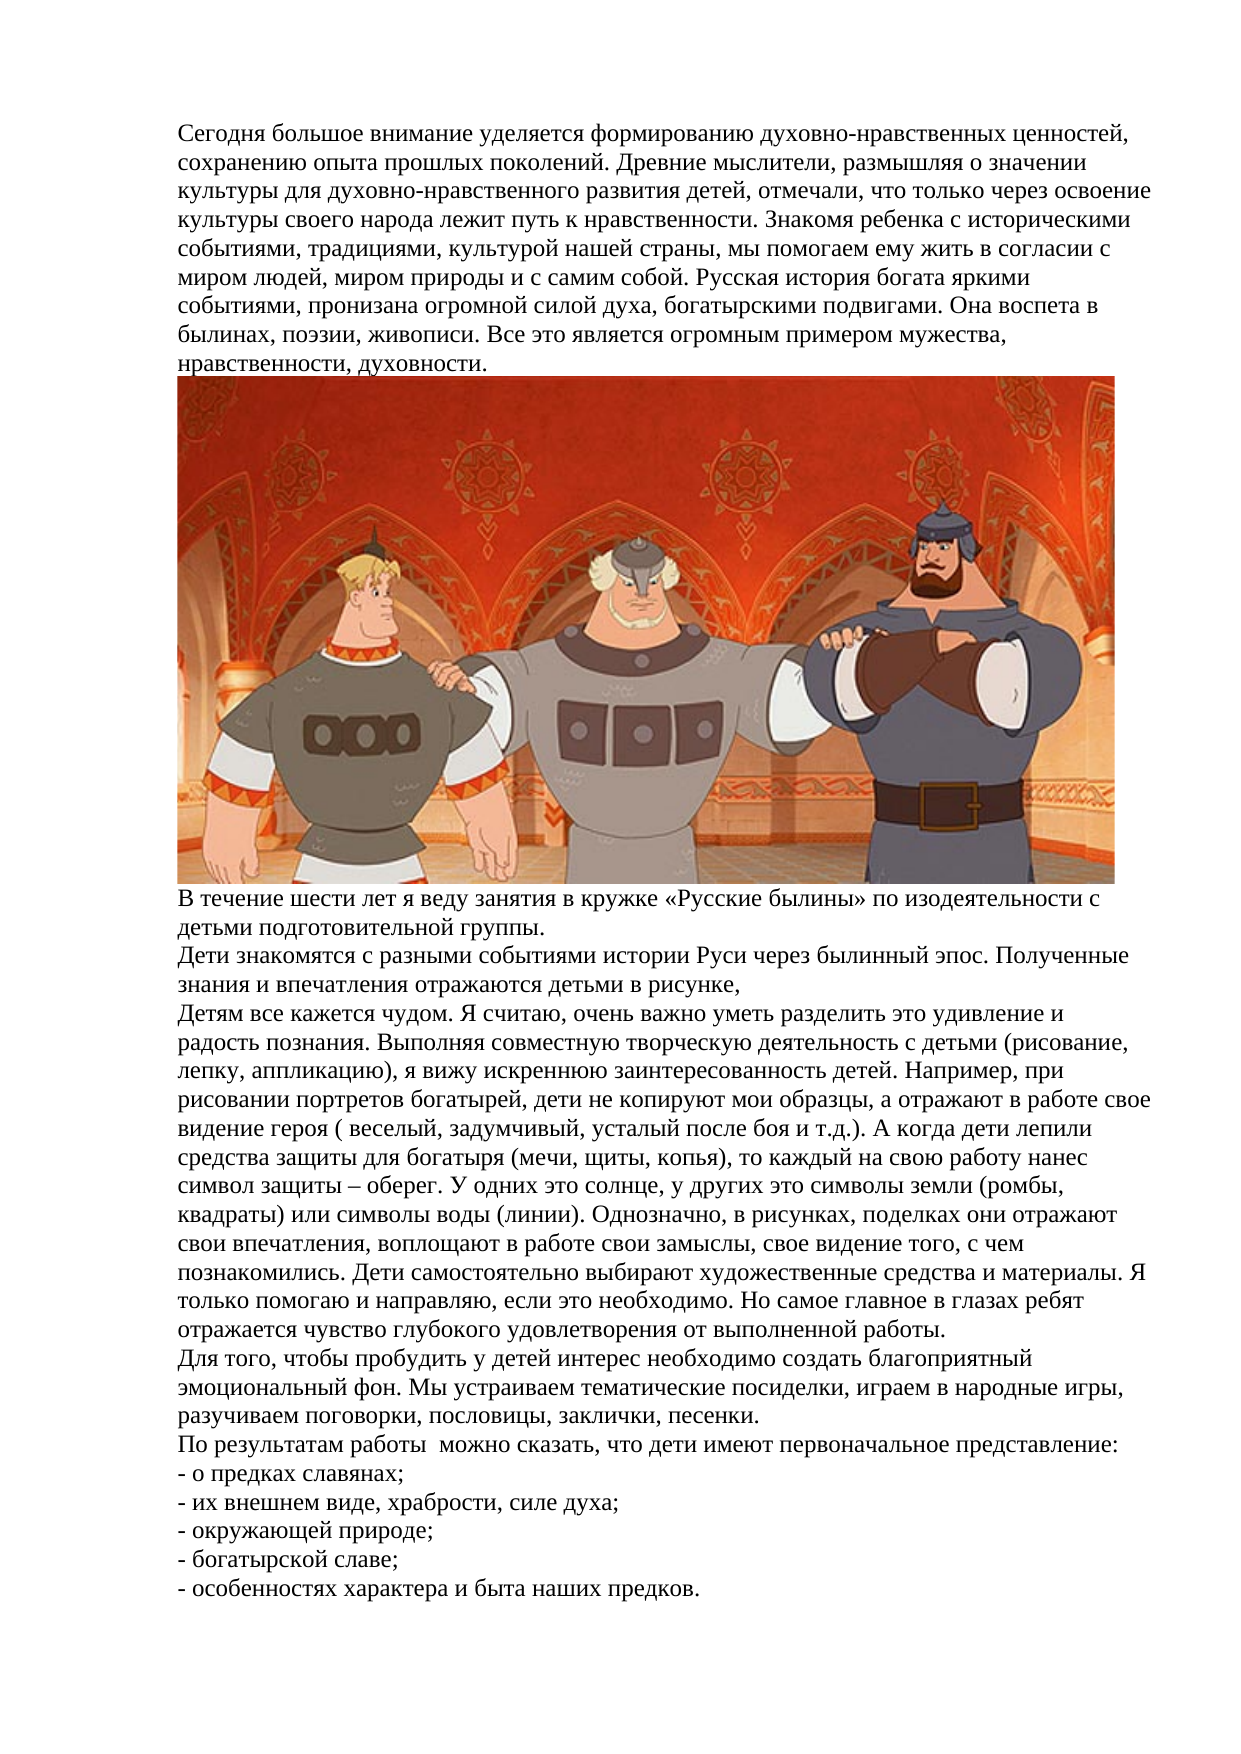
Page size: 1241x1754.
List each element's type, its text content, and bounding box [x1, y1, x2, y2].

text Детям все кажется чудом. Я считаю, очень важно уметь разделить это удивление и радость познания. Выполняя совместную творческую деятельность с детьми (рисование, лепку, аппликацию), я вижу искреннюю заинтересованность детей. Например, при рисовании портретов богатырей, дети не копируют мои образцы, а отражают в работе свое видение героя ( веселый, задумчивый, усталый после боя и т.д.). А когда дети лепили средства защиты для богатыря (мечи, щиты, копья), то каждый на свою работу нанес символ защиты – оберег. У одних это солнце, у других это символы земли (ромбы, квадраты) или символы воды (линии). Однозначно, в рисунках, поделках они отражают свои впечатления, воплощают в работе свои замыслы, свое видение того, с чем познакомились. Дети самостоятельно выбирают художественные средства и материалы. Я только помогаю и направляю, если это необходимо. Но самое главное в глазах ребят отражается чувство глубокого удовлетворения от выполненной работы. [177, 998, 1152, 1343]
text Для того, чтобы пробудить у детей интерес необходимо создать благоприятный эмоциональный фон. Мы устраиваем тематические посиделки, играем в народные игры, разучиваем поговорки, пословицы, заклички, песенки. [177, 1343, 1152, 1429]
text - богатырской славе; [177, 1544, 1152, 1573]
text В течение шести лет я веду занятия в кружке «Русские былины» по изодеятельности с детьми подготовительной группы. [177, 883, 1152, 941]
text - о предках славянах; [177, 1458, 1152, 1487]
text По результатам работы можно сказать, что дети имеют первоначальное представление: [177, 1429, 1152, 1458]
text Сегодня большое внимание уделяется формированию духовно-нравственных ценностей, сохранению опыта прошлых поколений. Древние мыслители, размышляя о значении культуры для духовно-нравственного развития детей, отмечали, что только через освоение культуры своего народа лежит путь к нравственности. Знакомя ребенка с историческими событиями, традициями, культурой нашей страны, мы помогаем ему жить в согласии с миром людей, миром природы и с самим собой. Русская история богата яркими событиями, пронизана огромной силой духа, богатырскими подвигами. Она воспета в былинах, поэзии, живописи. Все это является огромным примером мужества, нравственности, духовности. [177, 118, 1152, 377]
picture [177, 376, 1115, 884]
text - их внешнем виде, храбрости, силе духа; [177, 1487, 1152, 1516]
text - особенностях характера и быта наших предков. [177, 1573, 1152, 1602]
text Дети знакомятся с разными событиями истории Руси через былинный эпос. Полученные знания и впечатления отражаются детьми в рисунке, [177, 941, 1152, 998]
text - окружающей природе; [177, 1516, 1152, 1544]
